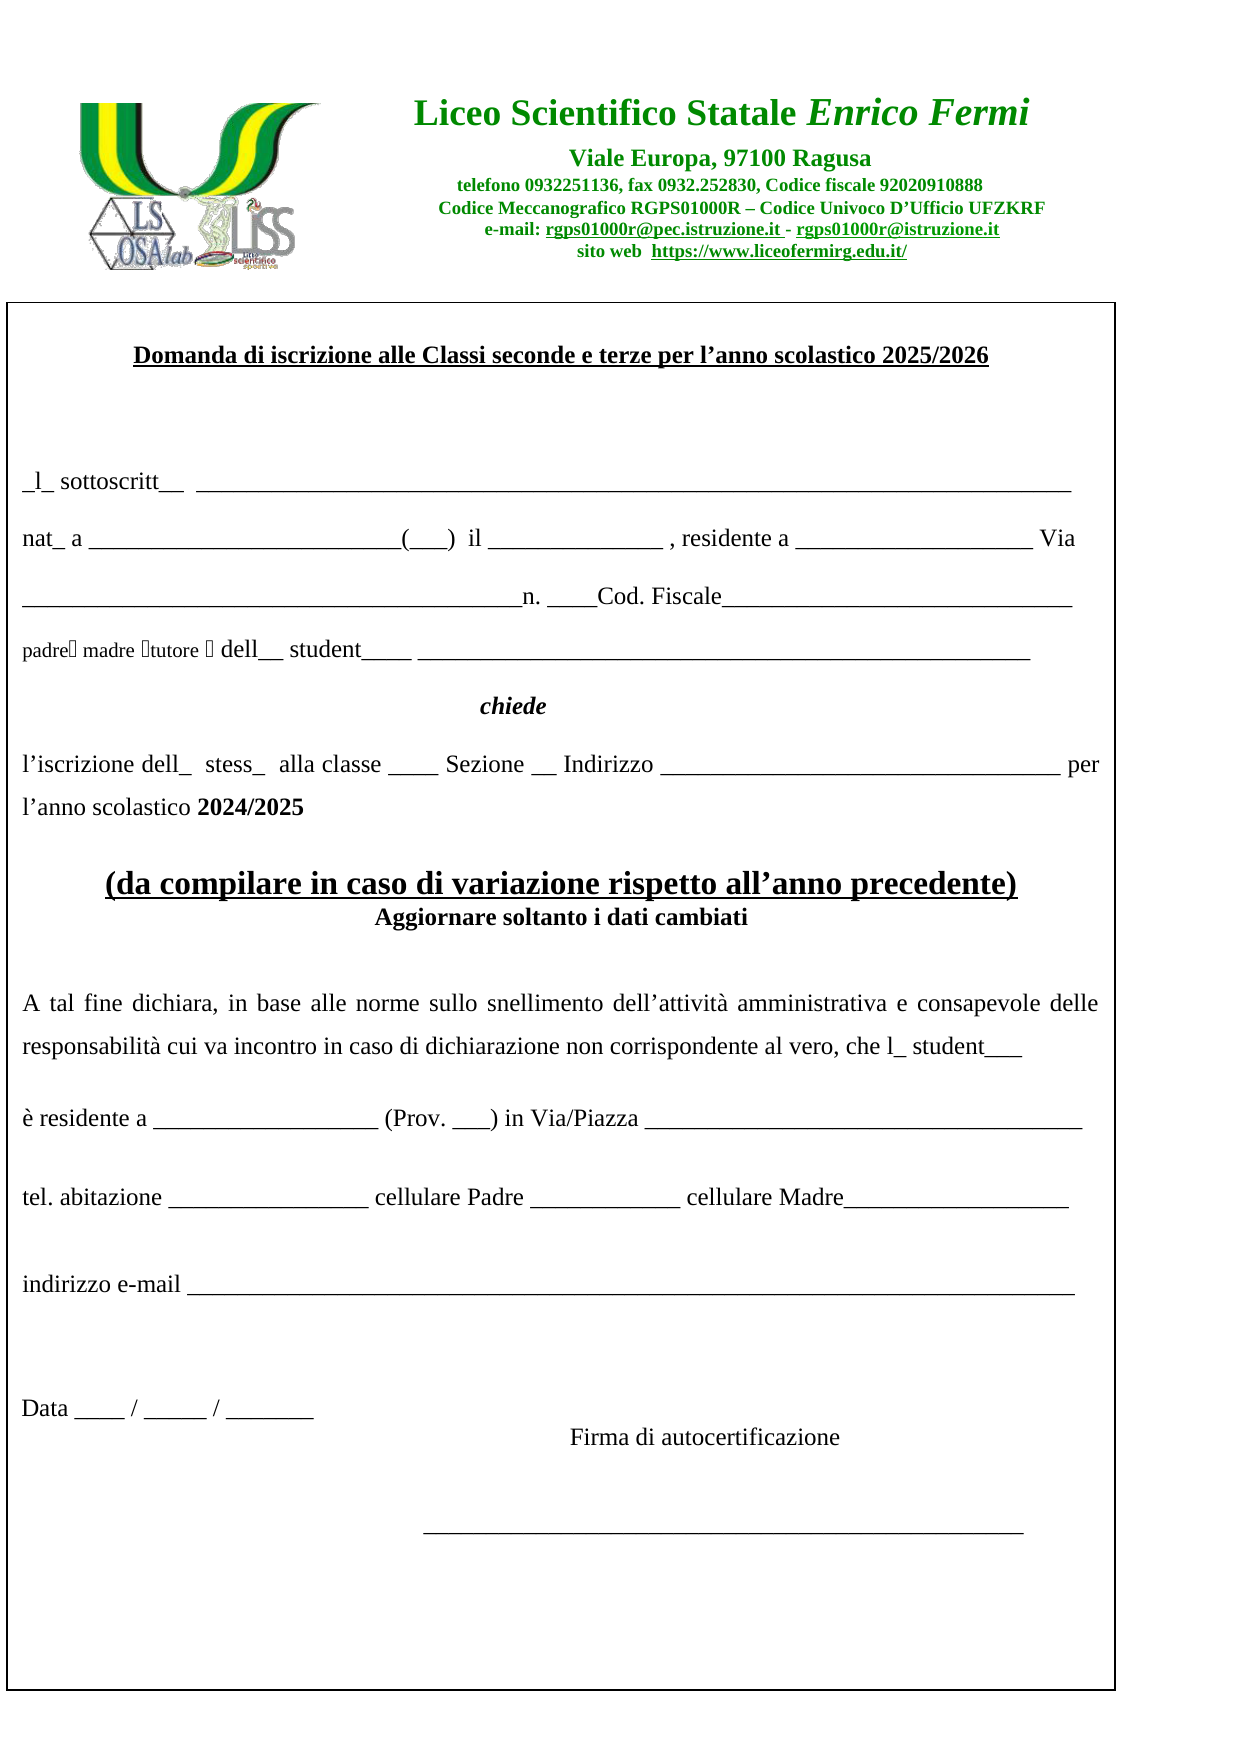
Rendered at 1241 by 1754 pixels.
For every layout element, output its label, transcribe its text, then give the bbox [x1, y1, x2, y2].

picture [73, 103, 322, 270]
text Viale Europa, 97100 Ragusa [402, 143, 1039, 172]
text e-mail: rgps01000r@pec.istruzione.it - rgps01000r@istruzione.it [399, 218, 1085, 240]
text sito web https://www.liceofermirg.edu.it/ [399, 240, 1085, 261]
text telefono 0932251136, fax 0932.252830, Codice fiscale 92020910888 [399, 173, 1041, 195]
text Liceo Scientifico Statale Enrico Fermi [384, 88, 1063, 133]
text Codice Meccanografico RGPS01000R – Codice Univoco D’Ufficio UFZKRF [399, 197, 1085, 218]
